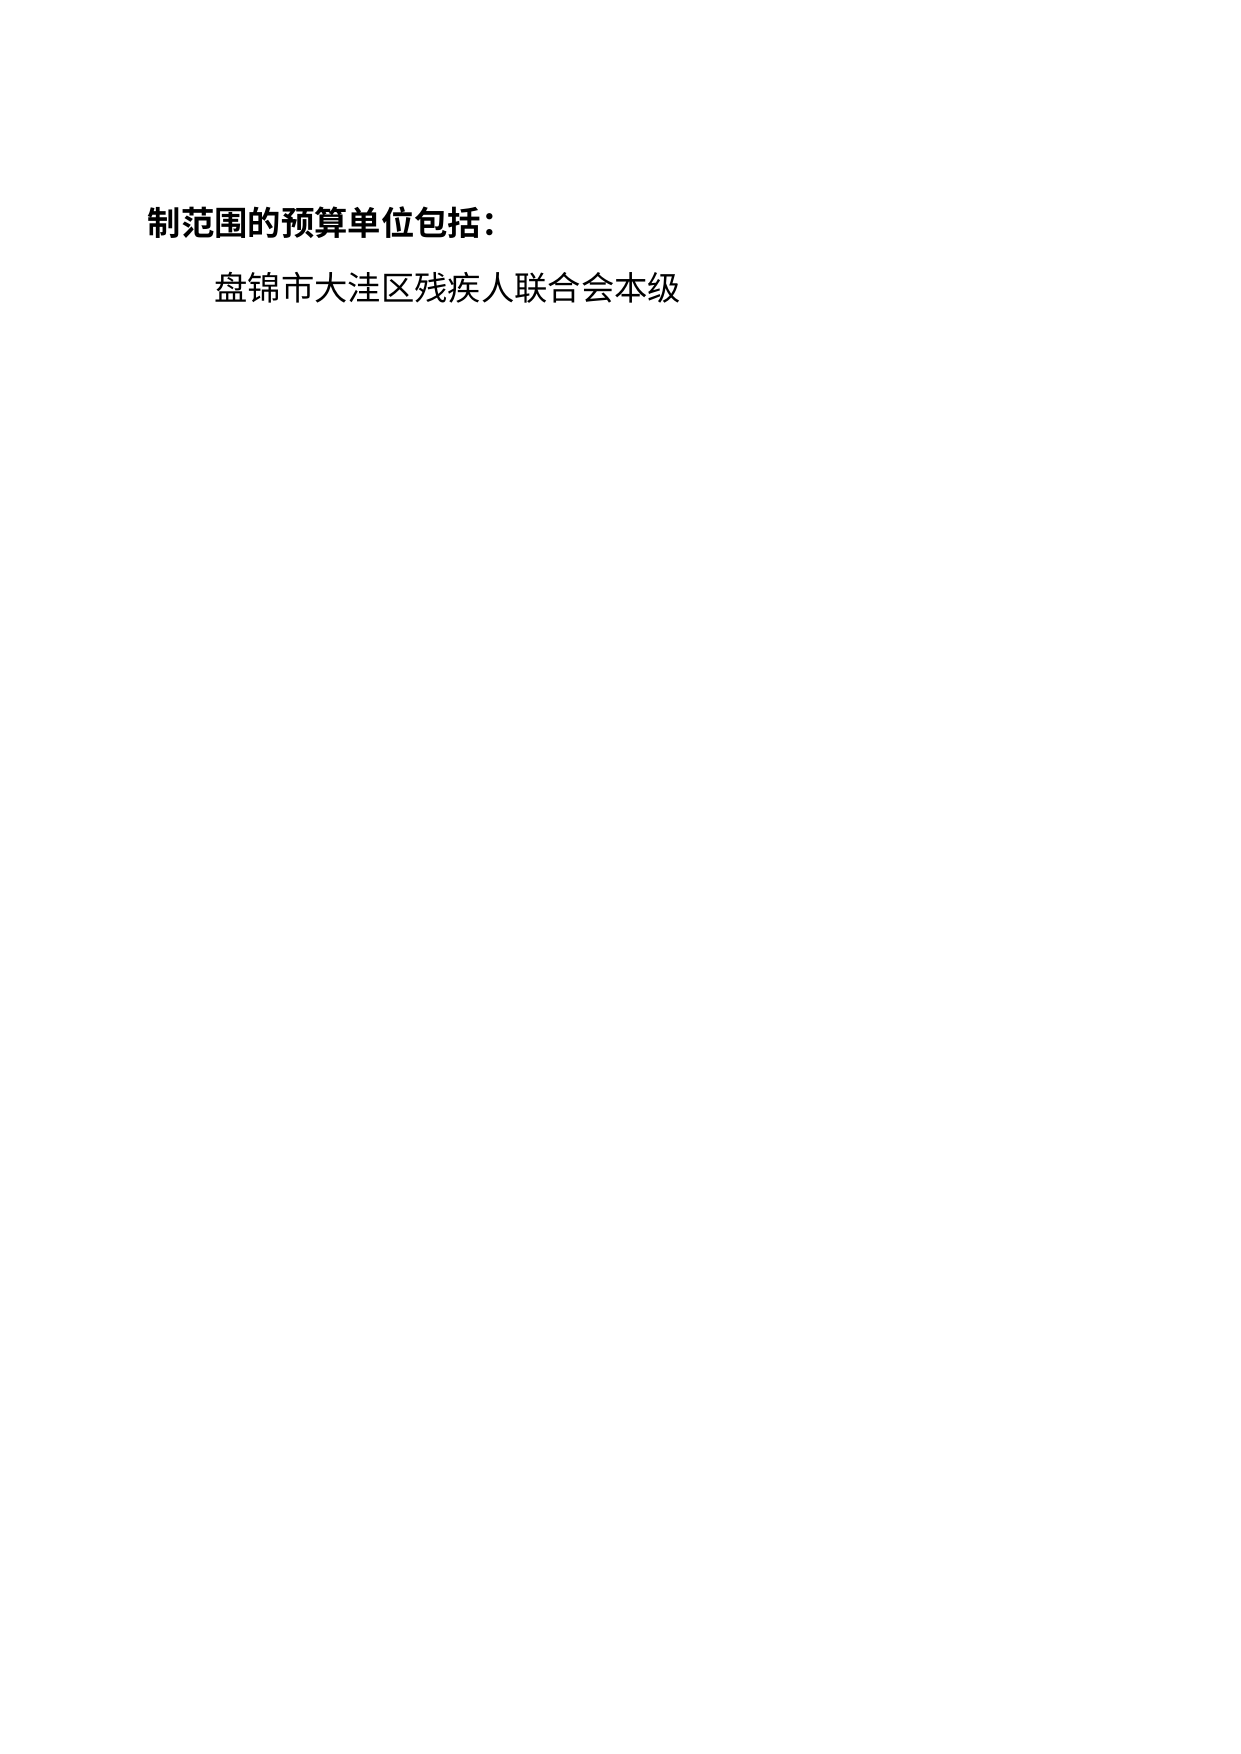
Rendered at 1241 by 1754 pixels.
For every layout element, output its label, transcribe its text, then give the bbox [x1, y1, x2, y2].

text 盘锦市大洼区残疾人联合会本级 [148, 253, 1093, 318]
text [148, 188, 1093, 253]
